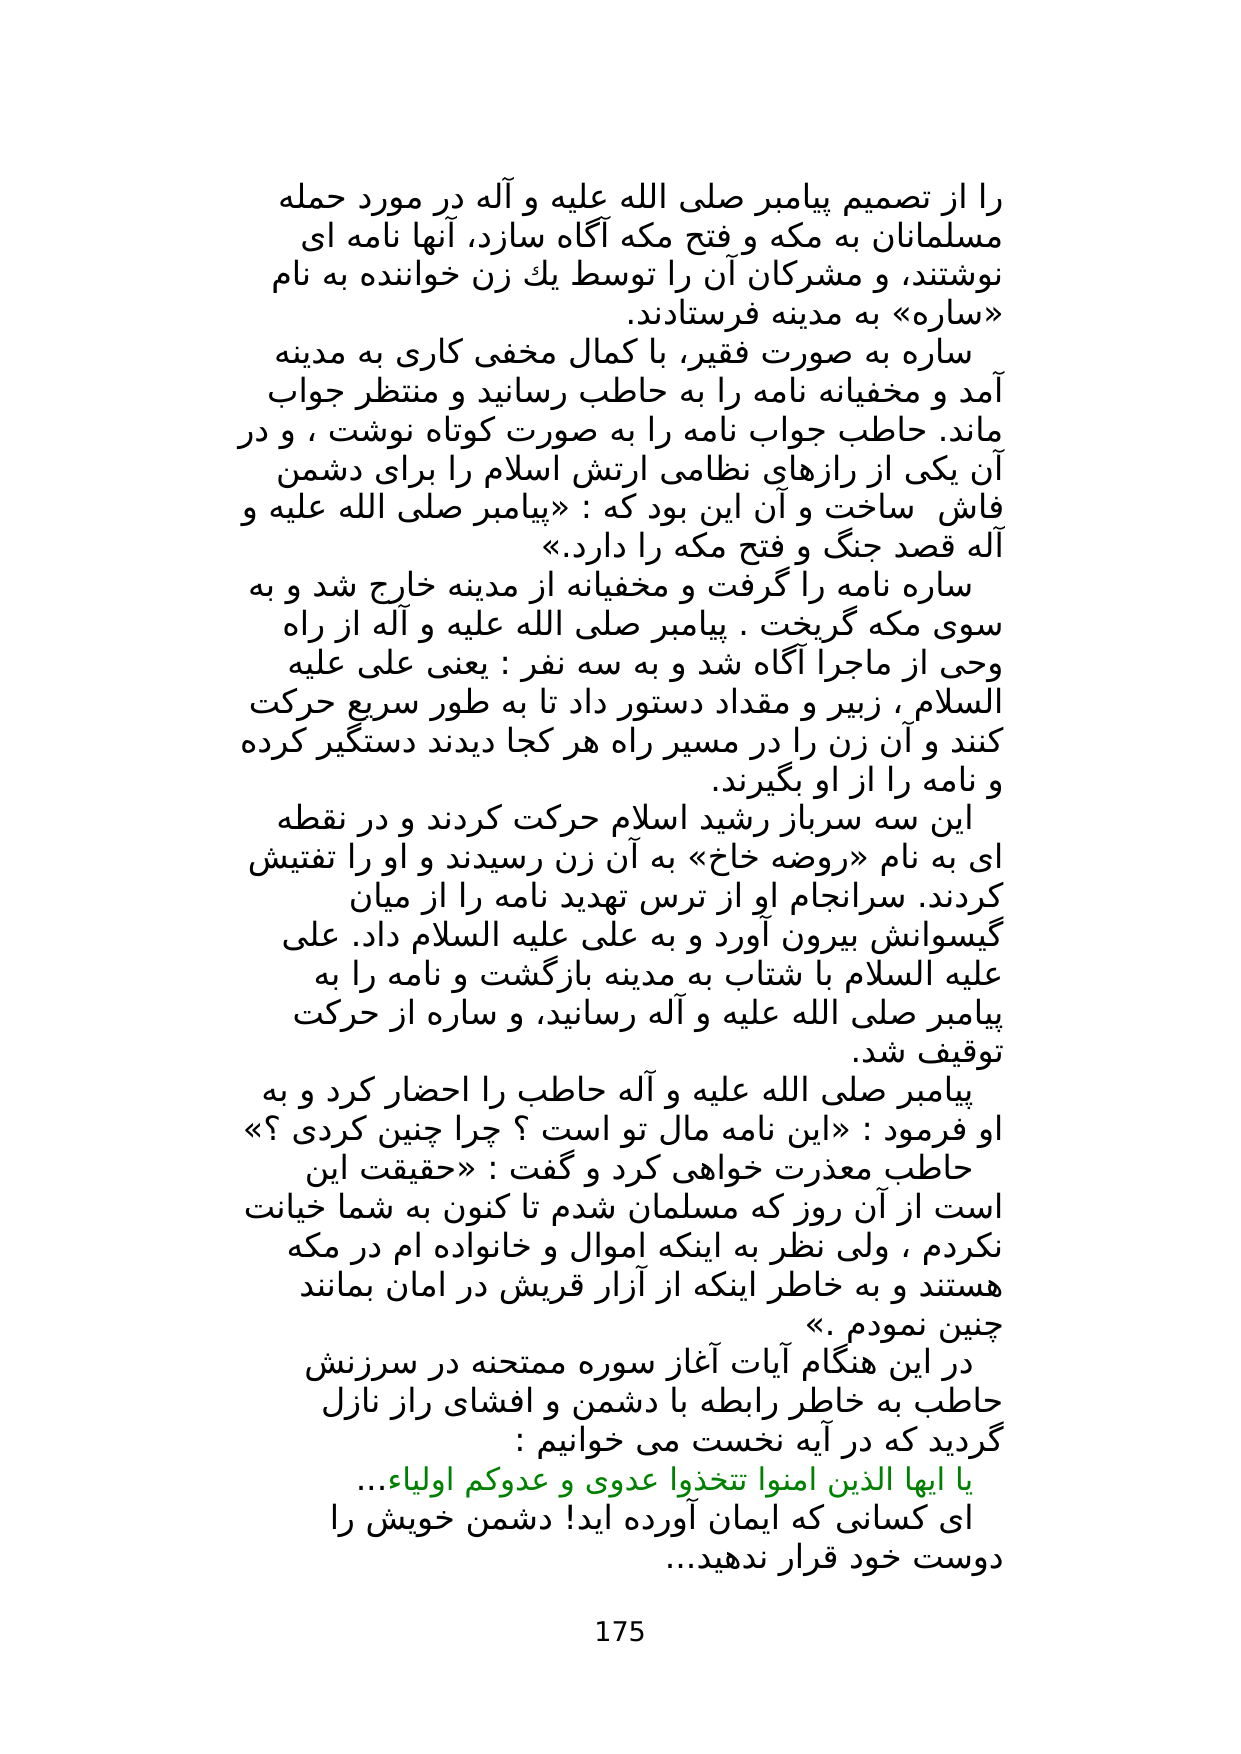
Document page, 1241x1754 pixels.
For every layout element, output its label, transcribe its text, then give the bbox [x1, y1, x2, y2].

text ساره نامه را گرفت و مخفيانه از مدينه خارج شد و به سوى مكه گريخت . پيامبر صلى الله عليه و آله از راه وحى از ماجرا آگاه شد و به سه نفر : يعنى على عليه السلام ، زبير و مقداد دستور داد تا به طور سريع حركت كنند و آن زن را در مسير راه هر كجا ديدند دستگير كرده و نامه را از او بگيرند. [236, 566, 1004, 799]
text در اين هنگام آيات آغاز سوره ممتحنه در سرزنش حاطب به خاطر رابطه با دشمن و افشاى راز نازل گرديد كه در آيه نخست مى خوانيم : [236, 1343, 1004, 1459]
text حاطب معذرت خواهى كرد و گفت : «حقيقت اين است از آن روز كه مسلمان شدم تا كنون به شما خيانت نكردم ، ولى نظر به اينكه اموال و خانواده ام در مكه هستند و به خاطر اينكه از آزار قريش در امان بمانند چنين نمودم .» [236, 1148, 1004, 1343]
text ساره به صورت فقير، با كمال مخفى كارى به مدينه آمد و مخفيانه نامه را به حاطب رسانيد و منتظر جواب ماند. حاطب جواب نامه را به صورت كوتاه نوشت ، و در آن يكى از رازهاى نظامى ارتش اسلام را براى دشمن فاش ‍ ساخت و آن اين بود كه : «پيامبر صلى الله عليه و آله قصد جنگ و فتح مكه را دارد.» [236, 333, 1004, 566]
text پيامبر صلى الله عليه و آله حاطب را احضار كرد و به او فرمود : «اين نامه مال تو است ؟ چرا چنين كردى ؟» [236, 1071, 1004, 1148]
text يا ايها الذين امنوا تتخذوا عدوى و عدوكم اولياء... [236, 1459, 1004, 1498]
text اى كسانى كه ايمان آورده ايد! دشمن خويش را دوست خود قرار ندهيد... [236, 1498, 1004, 1576]
text اين سه سرباز رشيد اسلام حركت كردند و در نقطه اى به نام «روضه خاخ» به آن زن رسيدند و او را تفتيش كردند. سرانجام او از ترس تهديد نامه را از ميان گيسوانش بيرون آورد و به على عليه السلام داد. على عليه السلام با شتاب به مدينه بازگشت و نامه را به پيامبر صلى الله عليه و آله رسانيد، و ساره از حركت توقيف شد. [236, 799, 1004, 1071]
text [236, 177, 1004, 333]
